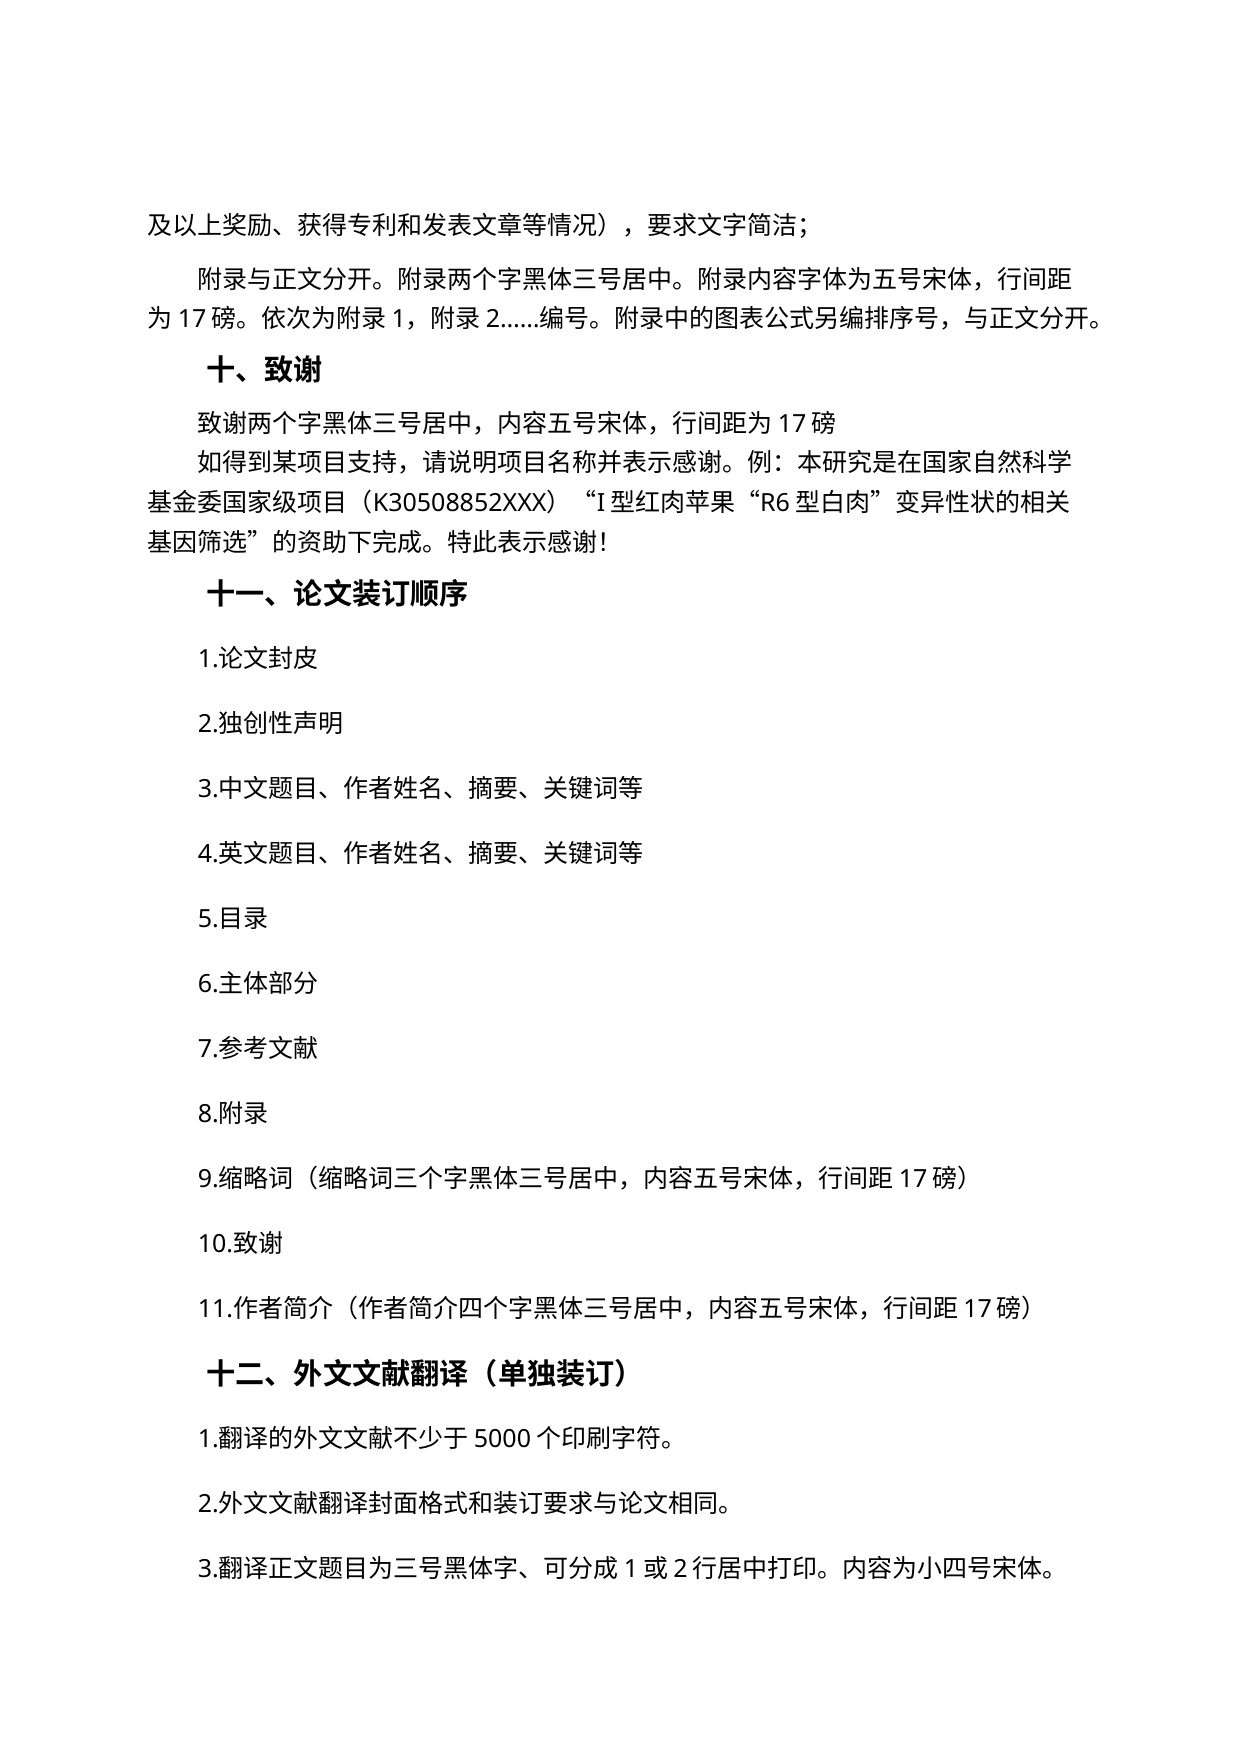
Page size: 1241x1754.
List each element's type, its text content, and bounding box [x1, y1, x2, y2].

text 4.英文题目、作者姓名、摘要、关键词等 [148, 819, 1092, 884]
text 2.独创性声明 [148, 689, 1092, 754]
text 2.外文文献翻译封面格式和装订要求与论文相同。 [148, 1469, 1092, 1534]
text 3.中文题目、作者姓名、摘要、关键词等 [148, 754, 1092, 819]
text 6.主体部分 [148, 949, 1092, 1014]
text 十、致谢 [148, 336, 1092, 401]
text 9.缩略词（缩略词三个字黑体三号居中，内容五号宋体，行间距） [148, 1144, 1092, 1209]
text 十一、论文装订顺序 [148, 559, 1092, 624]
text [148, 191, 1092, 256]
text 如得到某项目支持，请说明项目名称并表示感谢。例：本研究是在国家自然科学基金委国家级项目（K30508852XXX）“I型红肉苹果“R6型白肉”变异性状的相关基因筛选”的资助下完成。特此表示感谢！ [148, 440, 1092, 559]
text 附录与正文分开。附录两个字黑体三号居中。附录内容字体为五号宋体，行间距为。依次为附录1，附录2……编号。附录中的图表公式另编排序号，与正文分开。 [148, 256, 1092, 336]
text 7.参考文献 [148, 1014, 1092, 1079]
text 10.致谢 [148, 1209, 1092, 1274]
text 1.翻译的外文文献不少于5000个印刷字符。 [148, 1404, 1092, 1469]
text 1.论文封皮 [148, 624, 1092, 689]
text 3.翻译正文题目为三号黑体字、可分成1或2行居中打印。内容为小四号宋体。 [198, 1534, 1092, 1599]
text 11.作者简介（作者简介四个字黑体三号居中，内容五号宋体，行间距17磅） [148, 1274, 1092, 1339]
text 5.目录 [148, 884, 1092, 949]
text 十二、外文文献翻译（单独装订） [148, 1339, 1092, 1404]
text 8.附录 [148, 1079, 1092, 1144]
text 致谢两个字黑体三号居中，内容五号宋体，行间距为 [148, 401, 1092, 440]
